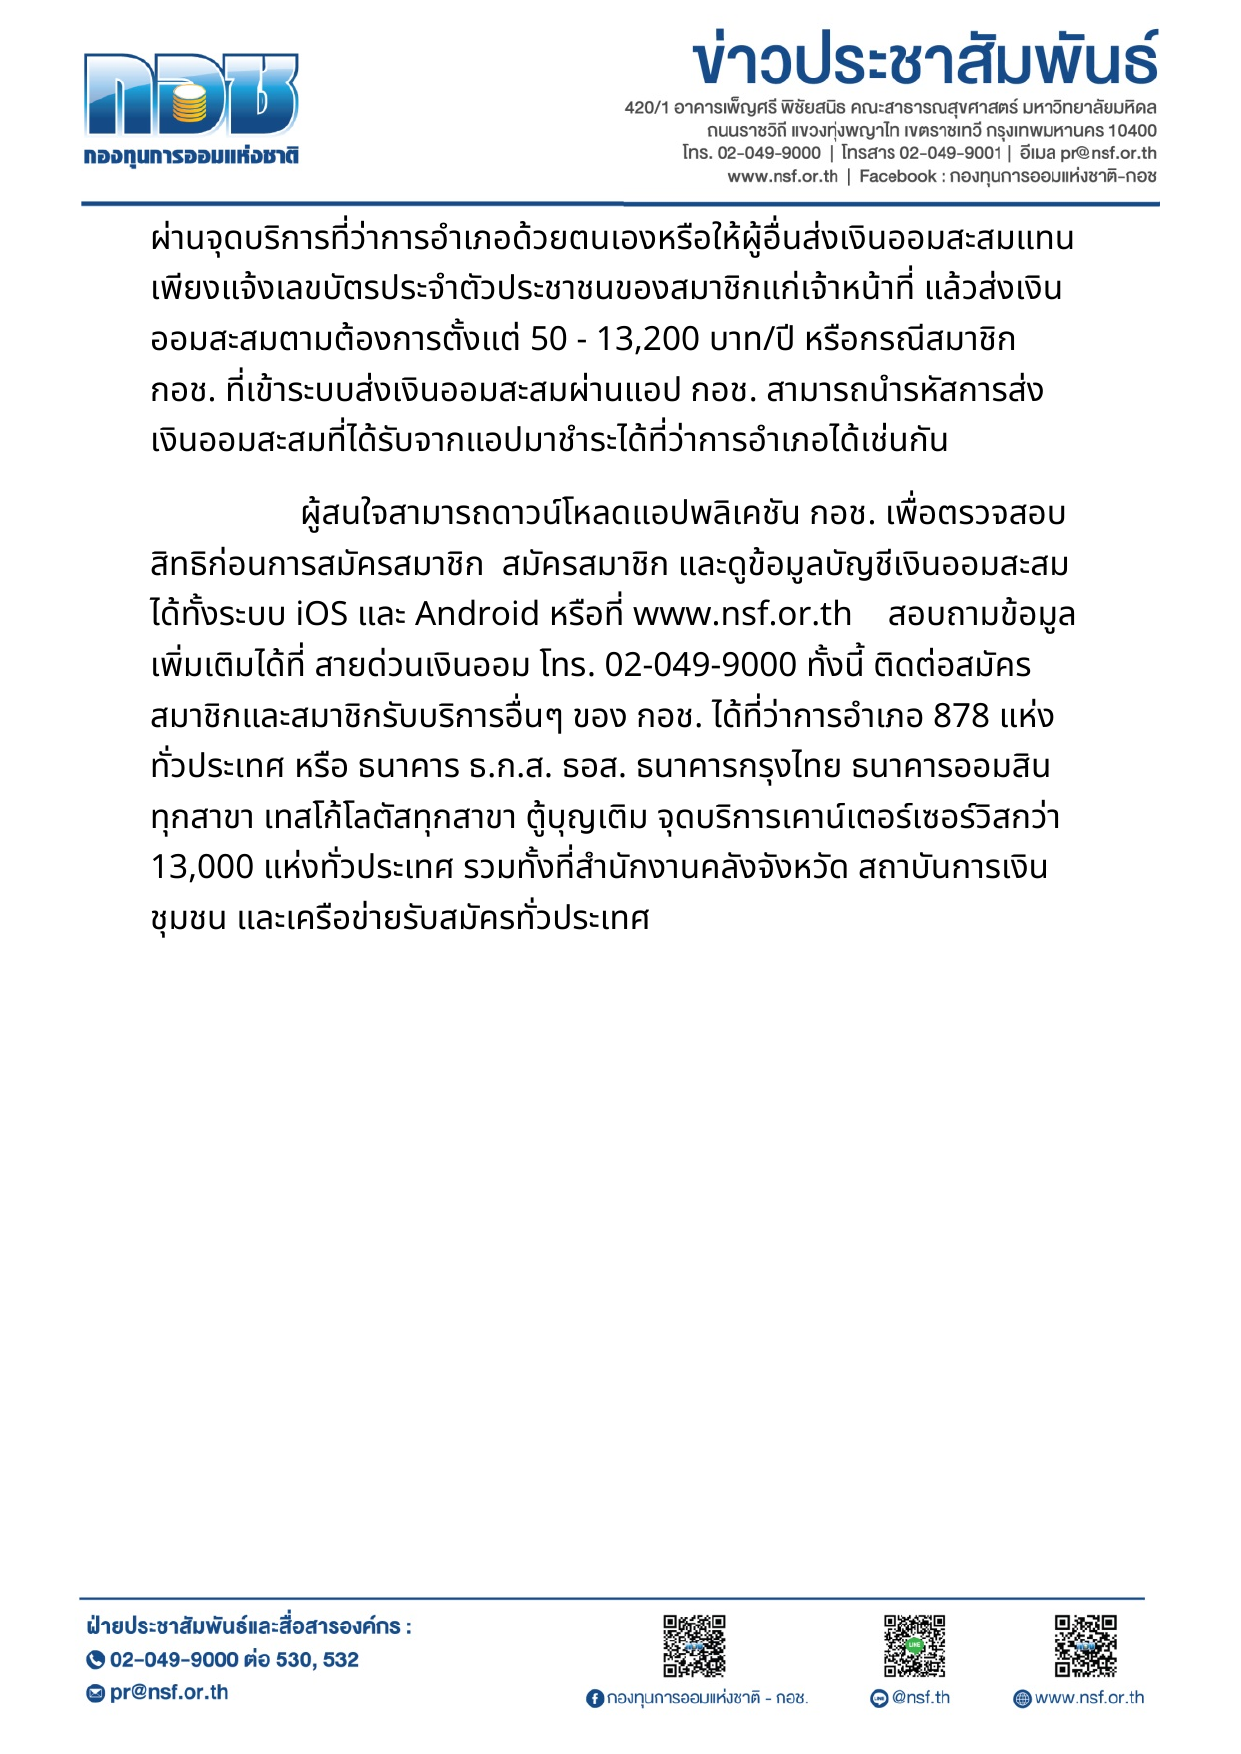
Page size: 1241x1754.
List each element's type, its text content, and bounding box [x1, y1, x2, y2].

picture [81, 14, 1160, 208]
text ผู้สนใจสามารถดาวน์โหลดแอปพลิเคชัน กอช. เพื่อตรวจสอบสิทธิก่อนการสมัครสมาชิก สมัครสมาชิก และดูข้อมูลบัญชีเงินออมสะสมได้ทั้งระบบ iOS และ Android หรือที่ www.nsf.or.th สอบถามข้อมูลเพิ่มเติมได้ที่ สายด่วนเงินออม โทร. 02-049-9000 ทั้งนี้ ติดต่อสมัครสมาชิกและสมาชิกรับบริการอื่นๆ ของ กอช. ได้ที่ว่าการอำเภอ 878 แห่งทั่วประเทศ หรือ ธนาคาร ธ.ก.ส. ธอส. ธนาคารกรุงไทย ธนาคารออมสินทุกสาขา เทสโก้โลตัสทุกสาขา ตู้บุญเติม จุดบริการเคาน์เตอร์เซอร์วิสกว่า 13,000 แห่งทั่วประเทศ รวมทั้งที่สำนักงานคลังจังหวัด สถาบันการเงินชุมชน และเครือข่ายรับสมัครทั่วประเทศ [150, 489, 1090, 944]
picture [0, 1595, 1241, 1718]
